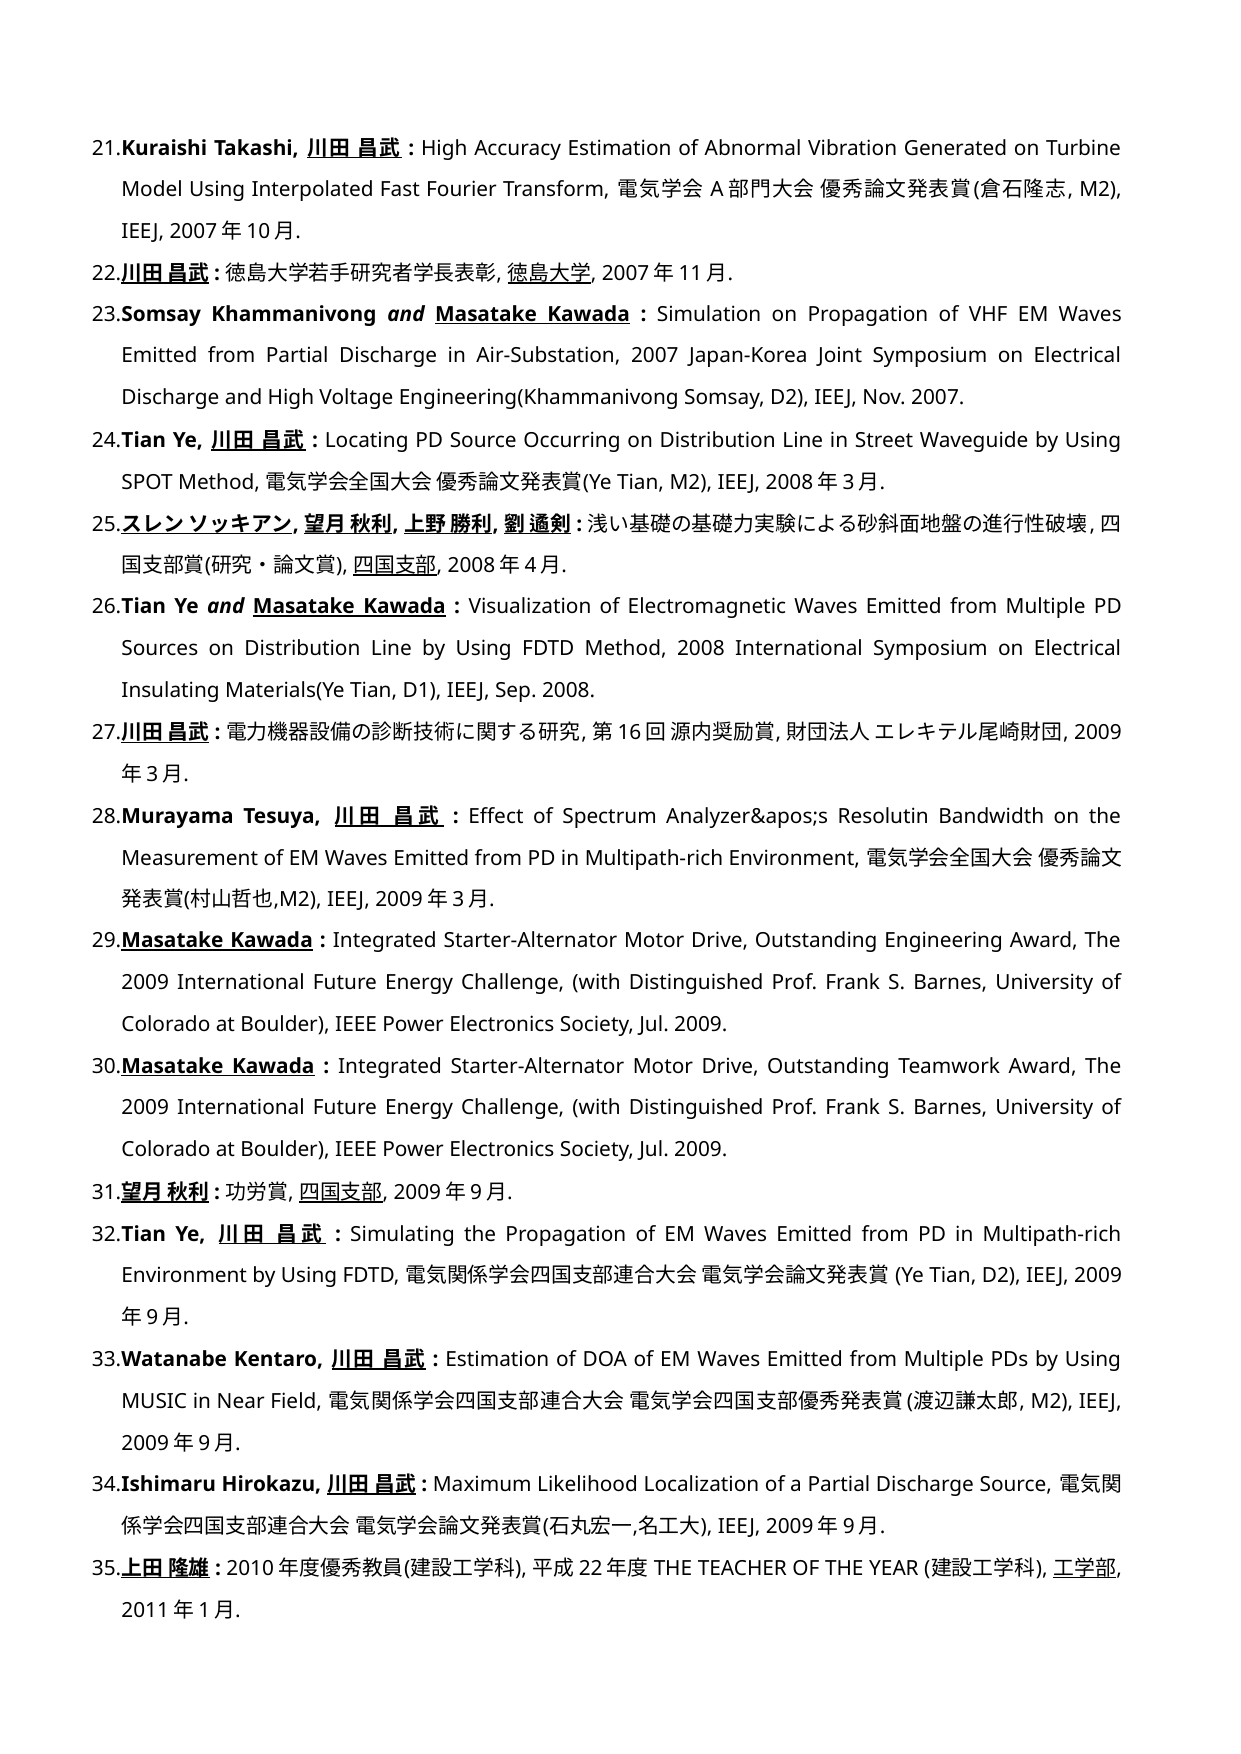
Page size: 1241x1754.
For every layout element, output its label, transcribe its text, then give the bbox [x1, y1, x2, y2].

list Kuraishi Takashi, 川田 昌武 : High Accuracy Estimation of Abnormal Vibration Generated on Turbine Model Using Interpolated Fast Fourier Transform, 電気学会 A部門大会 優秀論文発表賞(倉石隆志, M2), IEEJ, 2007年10月. [92, 125, 1122, 250]
list スレン ソッキアン, 望月 秋利, 上野 勝利, 劉 遹剣 : 浅い基礎の基礎力実験による砂斜面地盤の進行性破壊, 四国支部賞(研究・論文賞), 四国支部, 2008年4月. [92, 501, 1122, 584]
list Tian Ye, 川田 昌武 : Simulating the Propagation of EM Waves Emitted from PD in Multipath-rich Environment by Using FDTD, 電気関係学会四国支部連合大会 電気学会論文発表賞 (Ye Tian, D2), IEEJ, 2009年9月. [92, 1211, 1122, 1336]
list Ishimaru Hirokazu, 川田 昌武 : Maximum Likelihood Localization of a Partial Discharge Source, 電気関係学会四国支部連合大会 電気学会論文発表賞(石丸宏一,名工大), IEEJ, 2009年9月. [92, 1462, 1122, 1545]
list Tian Ye, 川田 昌武 : Locating PD Source Occurring on Distribution Line in Street Waveguide by Using SPOT Method, 電気学会全国大会 優秀論文発表賞(Ye Tian, M2), IEEJ, 2008年3月. [92, 417, 1122, 501]
list Masatake Kawada : Integrated Starter-Alternator Motor Drive, Outstanding Teamwork Award, The 2009 International Future Energy Challenge, (with Distinguished Prof. Frank S. Barnes, University of Colorado at Boulder), IEEE Power Electronics Society, Jul. 2009. [92, 1044, 1122, 1169]
list 望月 秋利 : 功労賞, 四国支部, 2009年9月. [92, 1169, 1122, 1211]
list 上田 隆雄 : 2010年度優秀教員(建設工学科), 平成22年度 THE TEACHER OF THE YEAR (建設工学科), 工学部, 2011年1月. [92, 1545, 1122, 1629]
list Tian Ye and Masatake Kawada : Visualization of Electromagnetic Waves Emitted from Multiple PD Sources on Distribution Line by Using FDTD Method, 2008 International Symposium on Electrical Insulating Materials(Ye Tian, D1), IEEJ, Sep. 2008. [92, 584, 1122, 710]
list Murayama Tesuya, 川田 昌武 : Effect of Spectrum Analyzer&apos;s Resolutin Bandwidth on the Measurement of EM Waves Emitted from PD in Multipath-rich Environment, 電気学会全国大会 優秀論文発表賞(村山哲也,M2), IEEJ, 2009年3月. [92, 793, 1122, 919]
list 川田 昌武 : 電力機器設備の診断技術に関する研究, 第16回 源内奨励賞, 財団法人 エレキテル尾崎財団, 2009年3月. [92, 710, 1122, 793]
list Somsay Khammanivong and Masatake Kawada : Simulation on Propagation of VHF EM Waves Emitted from Partial Discharge in Air-Substation, 2007 Japan-Korea Joint Symposium on Electrical Discharge and High Voltage Engineering(Khammanivong Somsay, D2), IEEJ, Nov. 2007. [92, 292, 1122, 417]
list Watanabe Kentaro, 川田 昌武 : Estimation of DOA of EM Waves Emitted from Multiple PDs by Using MUSIC in Near Field, 電気関係学会四国支部連合大会 電気学会四国支部優秀発表賞(渡辺謙太郎, M2), IEEJ, 2009年9月. [92, 1336, 1122, 1462]
list 川田 昌武 : 徳島大学若手研究者学長表彰, 徳島大学, 2007年11月. [92, 250, 1122, 292]
list Masatake Kawada : Integrated Starter-Alternator Motor Drive, Outstanding Engineering Award, The 2009 International Future Energy Challenge, (with Distinguished Prof. Frank S. Barnes, University of Colorado at Boulder), IEEE Power Electronics Society, Jul. 2009. [92, 919, 1122, 1044]
